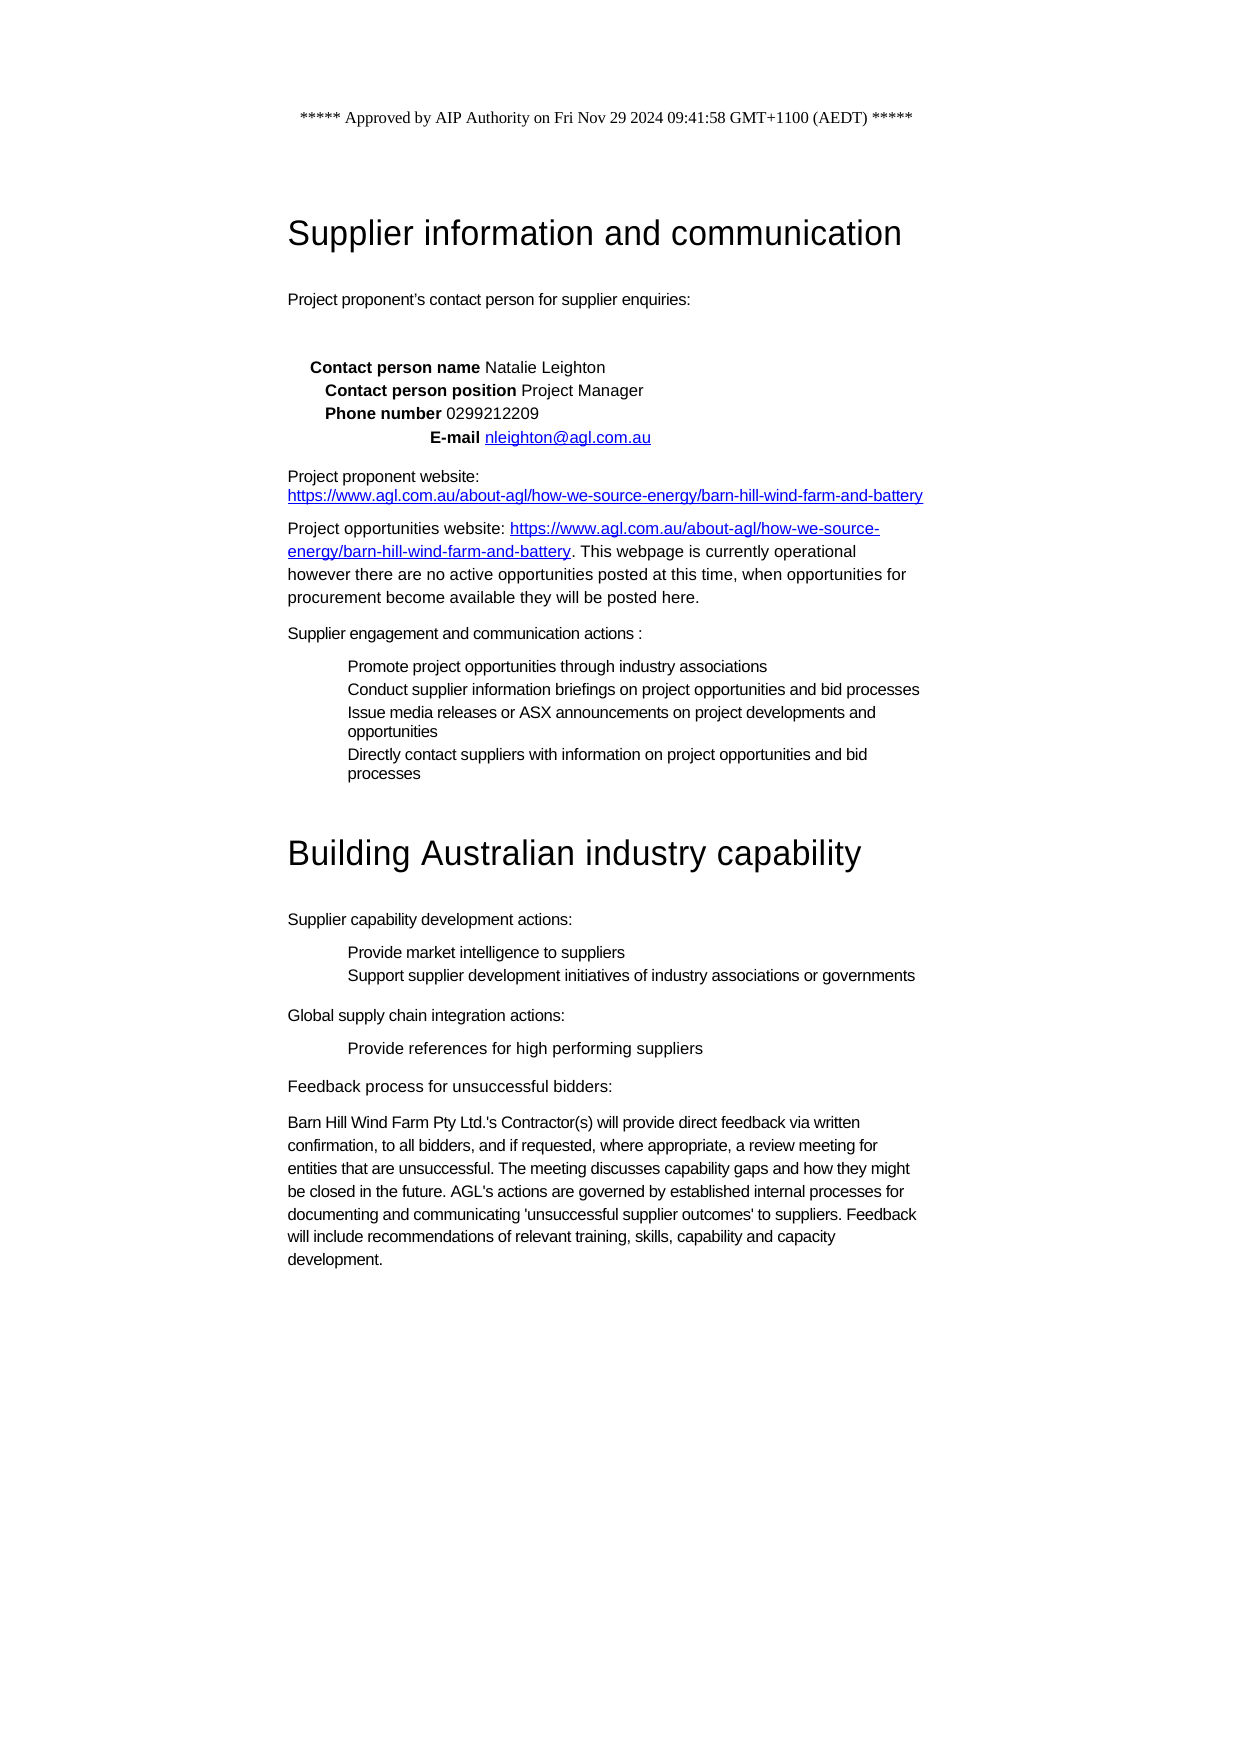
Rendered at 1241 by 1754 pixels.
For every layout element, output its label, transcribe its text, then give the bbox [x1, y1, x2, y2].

text Promote project opportunities through industry associations [347, 657, 925, 676]
text Barn Hill Wind Farm Pty Ltd.'s Contractor(s) will provide direct feedback via written confirmation, to all bidders, and if requested, where appropriate, a review meeting for entities that are unsuccessful. The meeting discusses capability gaps and how they might be closed in the future. AGL's actions are governed by established internal processes for documenting and communicating 'unsuccessful supplier outcomes' to suppliers. Feedback will include recommendations of relevant training, skills, capability and capacity development. [287, 1111, 925, 1270]
text Provide references for high performing suppliers Feedback process for unsuccessful bidders: [287, 1025, 925, 1100]
text Building Australian industry capability [287, 833, 925, 873]
text Project proponent website: https://www.agl.com.au/about-agl/how-we-source-energy/barn-hill-wind-farm-and-battery [287, 467, 925, 505]
text Project opportunities website: https://www.agl.com.au/about-agl/how-we-source-energy/barn-hill-wind-farm-and-battery. This webpage is currently operational however there are no active opportunities posted at this time, when opportunities for procurement become available they will be posted here. [287, 516, 910, 608]
text Issue media releases or ASX announcements on project developments and opportunities [347, 703, 925, 741]
text Support supplier development initiatives of industry associations or governments [347, 966, 925, 985]
text Global supply chain integration actions: [287, 1006, 925, 1025]
text Provide market intelligence to suppliers [347, 943, 925, 962]
text Directly contact suppliers with information on project opportunities and bid processes [347, 745, 925, 783]
text Supplier capability development actions: [287, 910, 925, 929]
text Contact person name Natalie Leighton Contact person position Project Manager Phone number 0299212209 [310, 356, 925, 424]
text ***** Approved by AIP Authority on Fri Nov 29 2024 09:41:58 GMT+1100 (AEDT) ***** [287, 109, 925, 128]
text Conduct supplier information briefings on project opportunities and bid processes [347, 680, 925, 699]
text Supplier information and communication [287, 213, 925, 254]
text E-mail nleighton@agl.com.au [430, 428, 925, 447]
text Project proponent’s contact person for supplier enquiries: [287, 290, 925, 309]
text Supplier engagement and communication actions : [287, 624, 925, 643]
